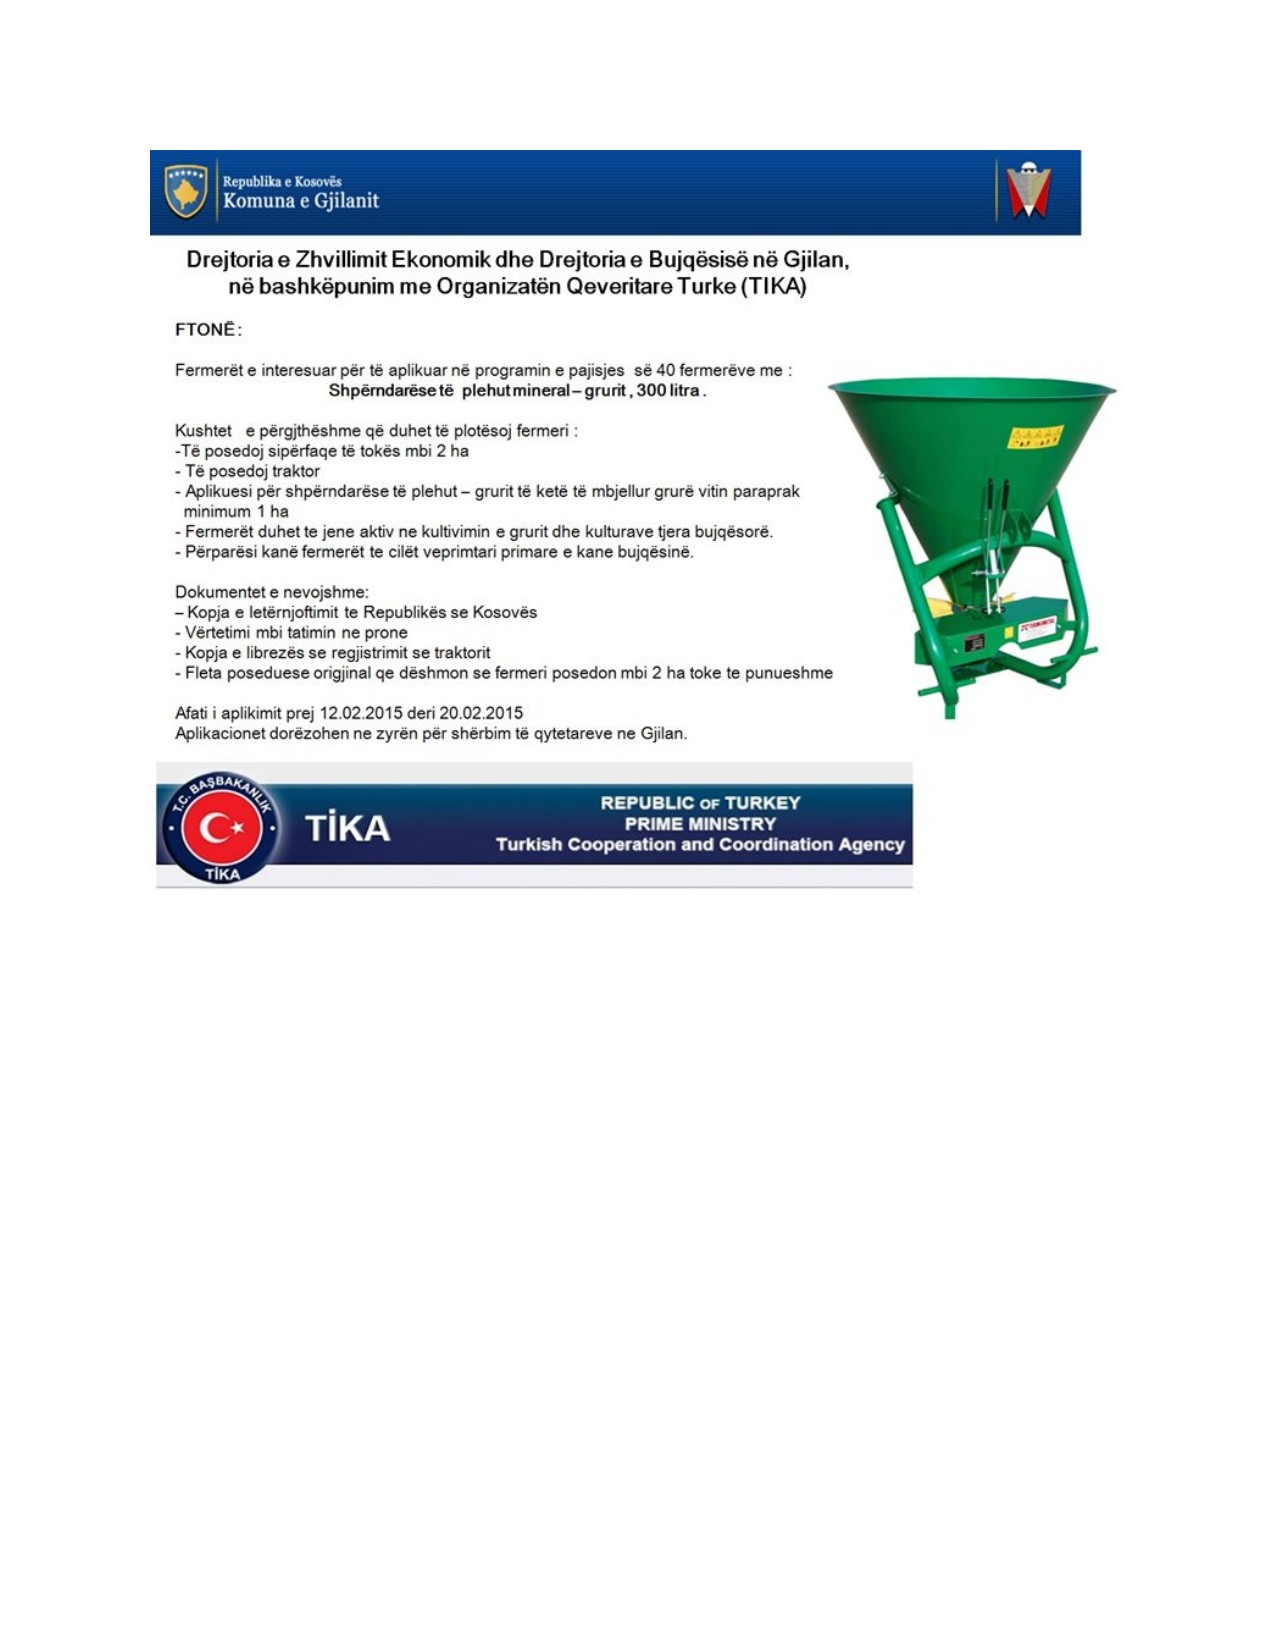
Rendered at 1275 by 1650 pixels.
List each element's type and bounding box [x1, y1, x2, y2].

picture [150, 150, 1125, 894]
